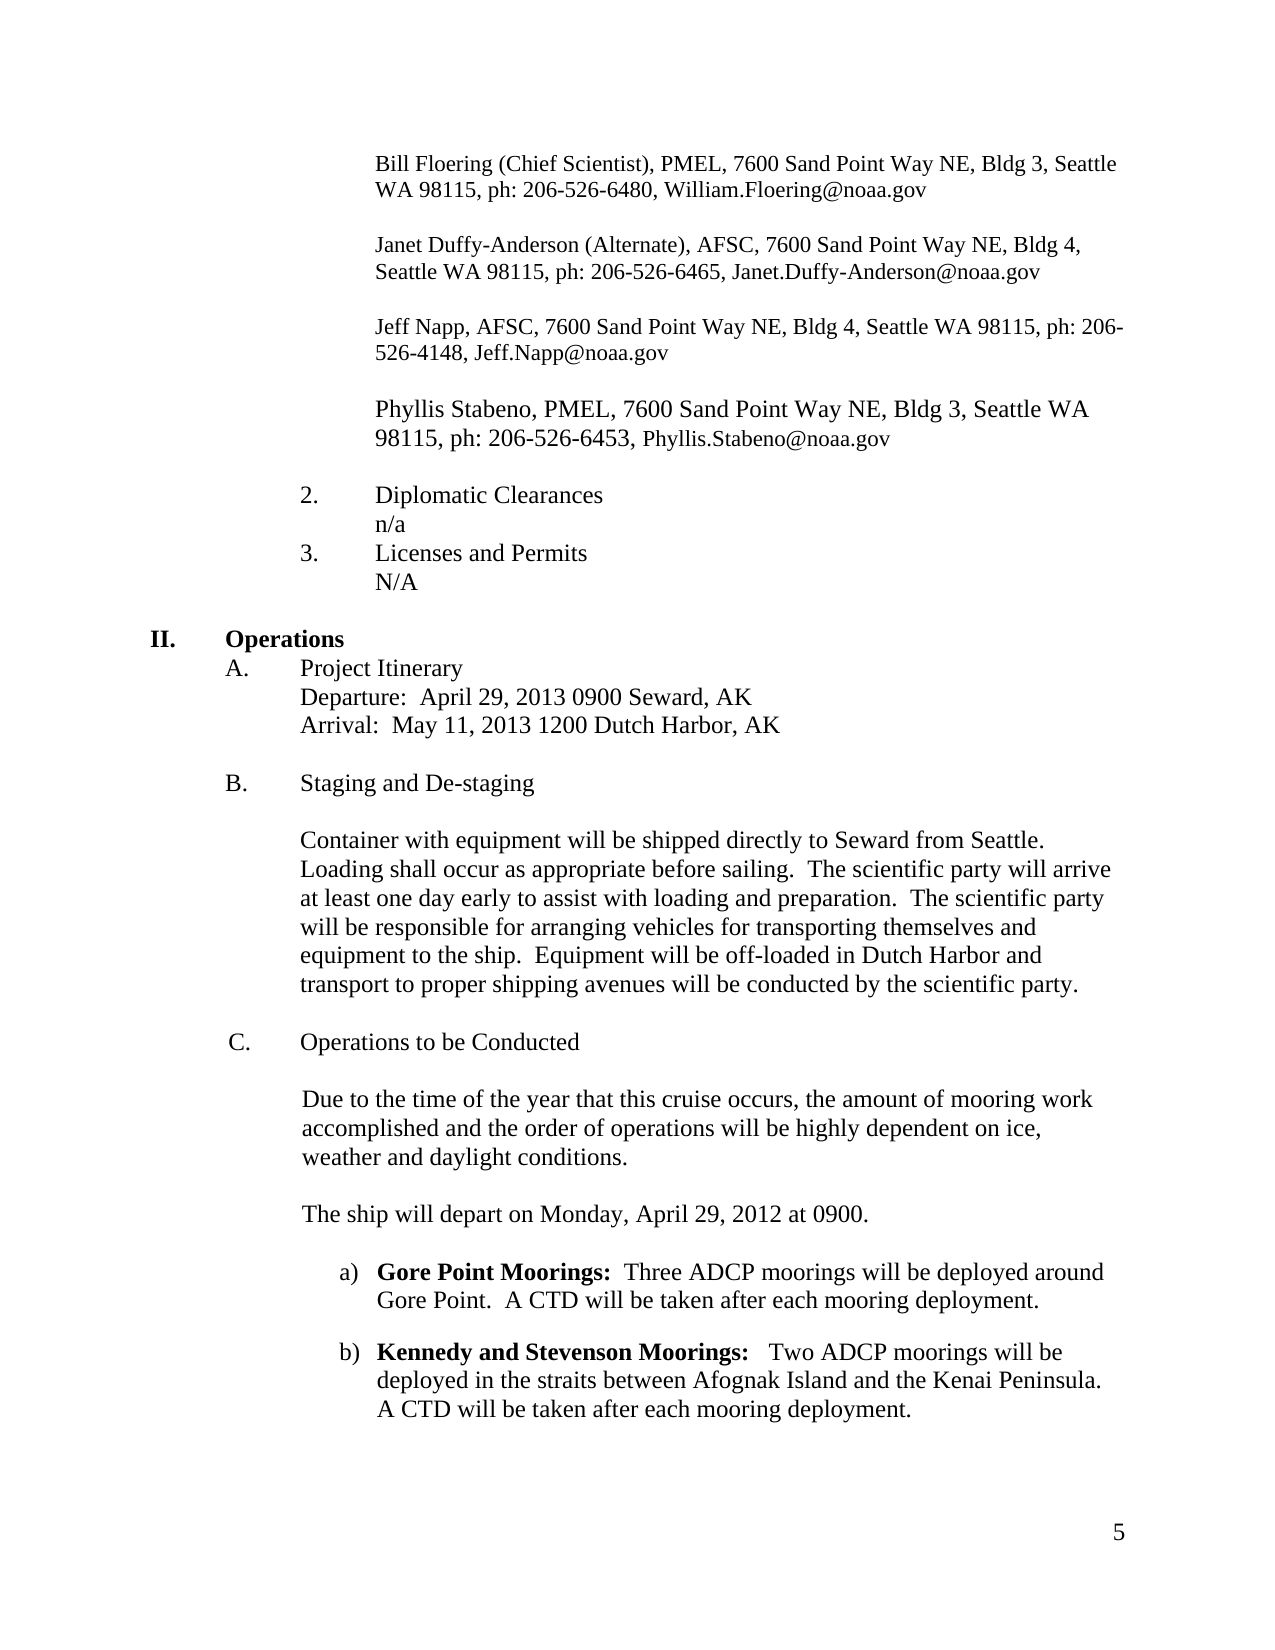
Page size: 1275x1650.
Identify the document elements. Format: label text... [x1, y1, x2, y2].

text N/A [375, 567, 1125, 596]
text Container with equipment will be shipped directly to Seward from Seattle. Loading shall occur as appropriate before sailing. The scientific party will arrive at least one day early to assist with loading and preparation. The scientific party will be responsible for arranging vehicles for transporting themselves and equipment to the ship. Equipment will be off-loaded in Dutch Harbor and transport to proper shipping avenues will be conducted by the scientific party. [300, 826, 1125, 998]
list Gore Point Moorings: Three ADCP moorings will be deployed around Gore Point. A CTD will be taken after each mooring deployment. [339, 1257, 1125, 1314]
text Janet Duffy-Anderson (Alternate), AFSC, 7600 Sand Point Way NE, Bldg 4, Seattle WA 98115, ph: 206-526-6465, Janet.Duffy-Anderson@noaa.gov [375, 231, 1125, 284]
text II. Operations [150, 624, 1125, 653]
text Jeff Napp, AFSC, 7600 Sand Point Way NE, Bldg 4, Seattle WA 98115, ph: 206-526-4148, Jeff.Napp@noaa.gov [375, 313, 1125, 366]
text Arrival: May 11, 2013 1200 Dutch Harbor, AK [150, 711, 1125, 739]
text n/a [375, 509, 1125, 538]
text B. Staging and De-staging [150, 768, 1125, 797]
text Phyllis Stabeno, PMEL, 7600 Sand Point Way NE, Bldg 3, Seattle WA 98115, ph: 206-526-6453, Phyllis.Stabeno@noaa.gov [375, 394, 1125, 452]
text A. Project Itinerary [150, 653, 1125, 682]
text C. Operations to be Conducted [228, 1027, 1125, 1056]
text 2. Diplomatic Clearances [300, 481, 1125, 509]
text 3. Licenses and Permits [150, 538, 1125, 567]
text Departure: April 29, 2013 0900 Seward, AK [150, 682, 1125, 711]
text The ship will depart on Monday, April 29, 2012 at 0900. [302, 1199, 1125, 1228]
text Bill Floering (Chief Scientist), PMEL, 7600 Sand Point Way NE, Bldg 3, Seattle WA 98115, ph: 206-526-6480, William.Floering@noaa.gov [375, 150, 1125, 203]
list Kennedy and Stevenson Moorings: Two ADCP moorings will be deployed in the straits between Afognak Island and the Kenai Peninsula. A CTD will be taken after each mooring deployment. [339, 1337, 1125, 1423]
text Due to the time of the year that this cruise occurs, the amount of mooring work accomplished and the order of operations will be highly dependent on ice, weather and daylight conditions. [302, 1084, 1125, 1171]
